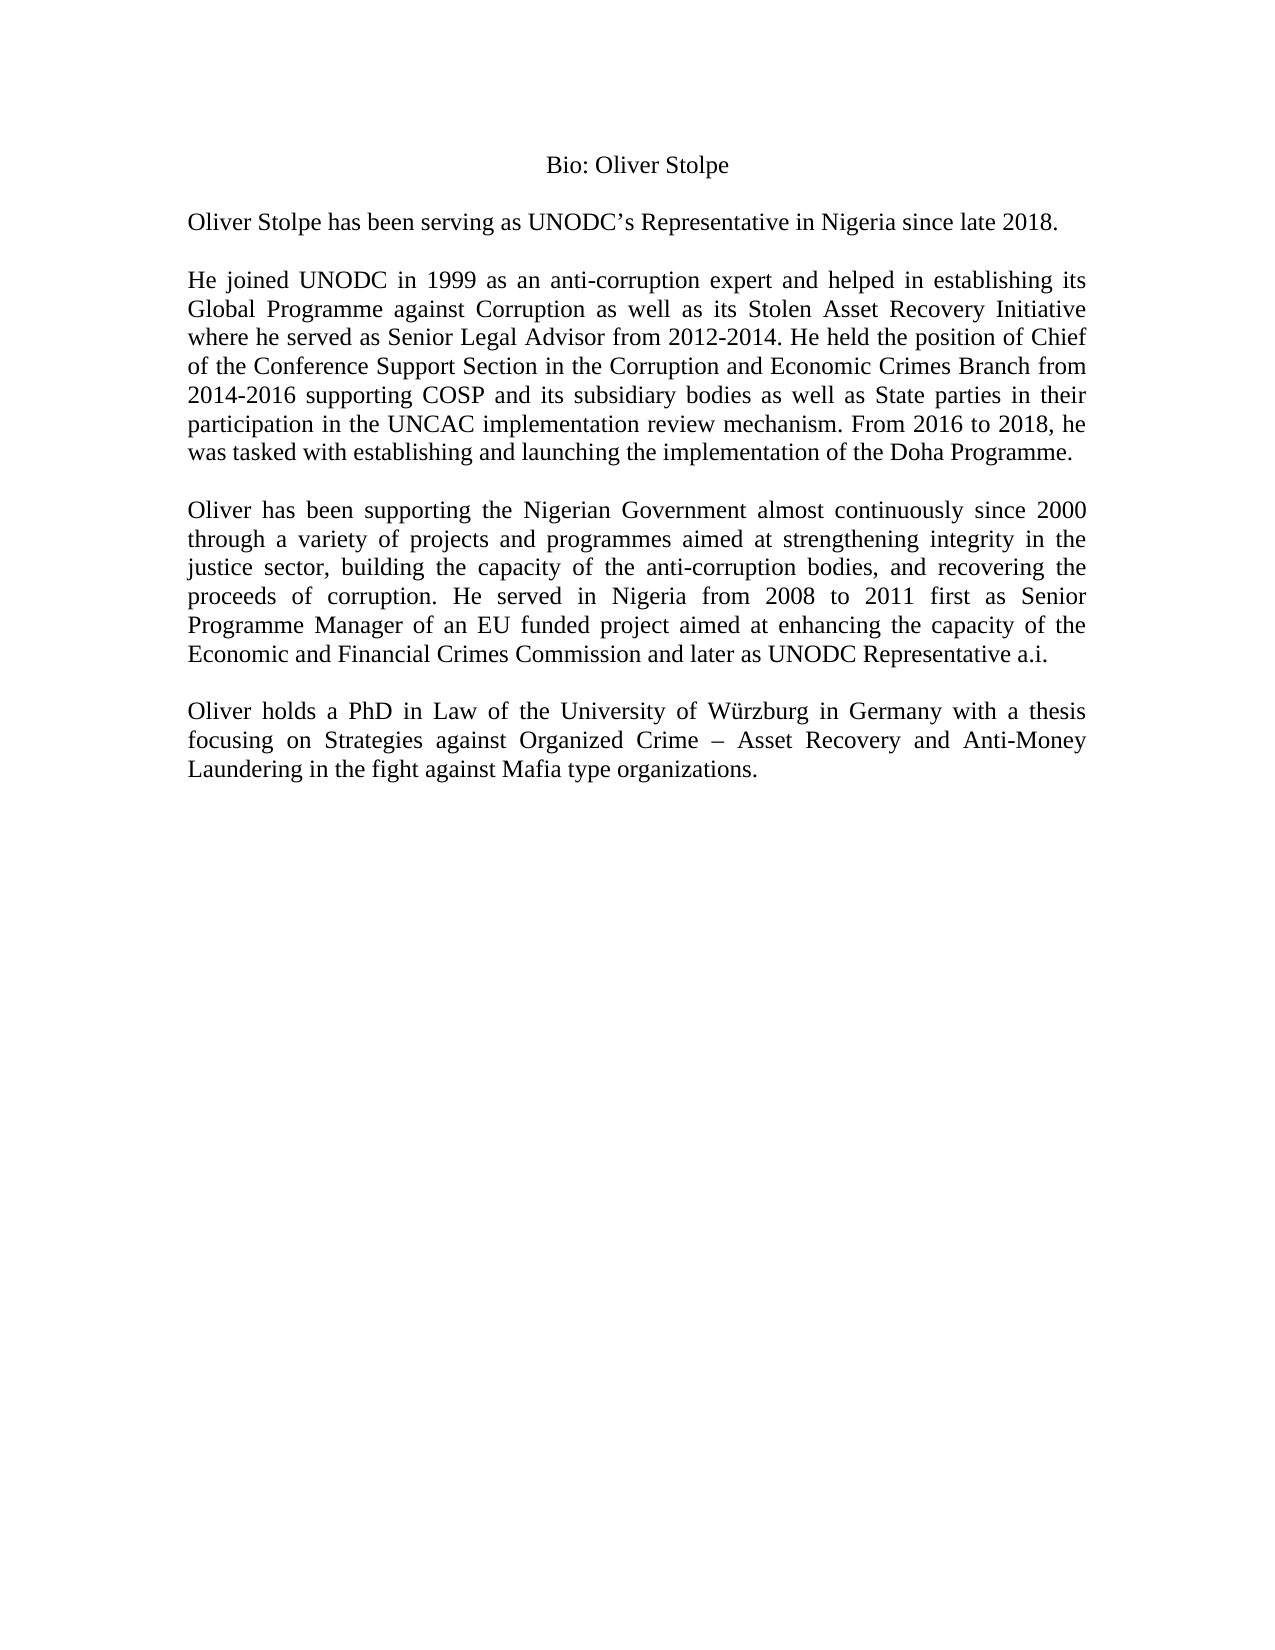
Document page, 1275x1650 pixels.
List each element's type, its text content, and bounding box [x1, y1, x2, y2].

text Oliver Stolpe has been serving as UNODC’s Representative in Nigeria since late 2018. [187, 207, 1087, 236]
text He joined UNODC in 1999 as an anti-corruption expert and helped in establishing its Global Programme against Corruption as well as its Stolen Asset Recovery Initiative where he served as Senior Legal Advisor from 2012-2014. He held the position of Chief of the Conference Support Section in the Corruption and Economic Crimes Branch from 2014-2016 supporting COSP and its subsidiary bodies as well as State parties in their participation in the UNCAC implementation review mechanism. From 2016 to 2018, he was tasked with establishing and launching the implementation of the Doha Programme. [187, 265, 1087, 466]
text Oliver has been supporting the Nigerian Government almost continuously since 2000 through a variety of projects and programmes aimed at strengthening integrity in the justice sector, building the capacity of the anti-corruption bodies, and recovering the proceeds of corruption. He served in Nigeria from 2008 to 2011 first as Senior Programme Manager of an EU funded project aimed at enhancing the capacity of the Economic and Financial Crimes Commission and later as UNODC Representative a.i. [187, 495, 1087, 667]
text Oliver holds a PhD in Law of the University of Würzburg in Germany with a thesis focusing on Strategies against Organized Crime – Asset Recovery and Anti-Money Laundering in the fight against Mafia type organizations. [187, 696, 1087, 782]
text Bio: Oliver Stolpe [187, 150, 1087, 179]
